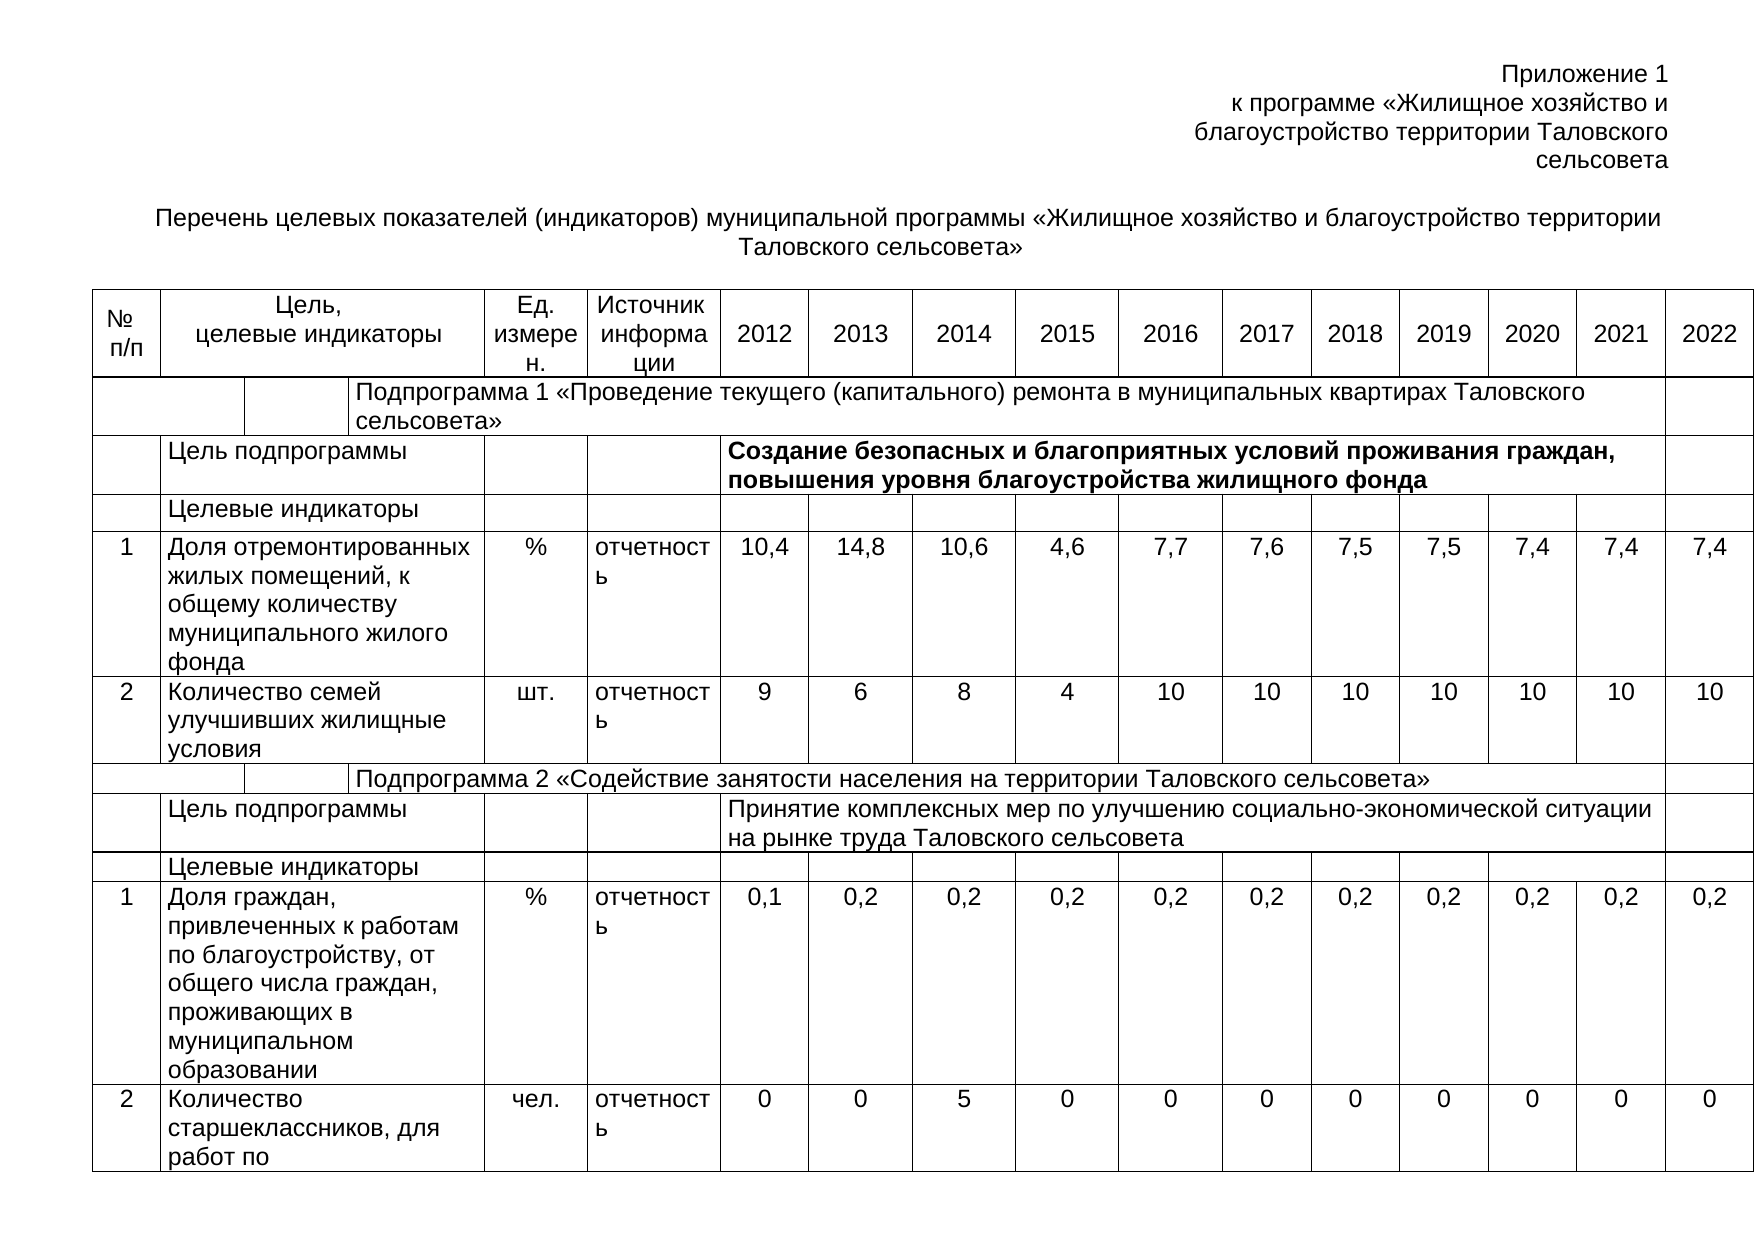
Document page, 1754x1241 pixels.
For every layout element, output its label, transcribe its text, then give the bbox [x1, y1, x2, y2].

table_cell 9 [721, 677, 808, 763]
table_header 2018 [1312, 290, 1399, 376]
table_cell 10 [1489, 677, 1576, 763]
table_cell [1489, 853, 1665, 881]
table_cell [1666, 853, 1753, 881]
table_cell [1400, 495, 1488, 531]
table_cell [721, 853, 808, 881]
table_cell 7,4 [1489, 532, 1576, 676]
table_cell % [485, 532, 587, 676]
table_cell [721, 495, 808, 531]
table_cell [1577, 495, 1665, 531]
table_cell Создание безопасных и благоприятных условий проживания граждан, повышения уровня благоустройства жилищного фонда [721, 436, 1665, 493]
table_cell [1312, 853, 1399, 881]
table_cell Цель подпрограммы [161, 794, 484, 851]
table_cell [1666, 436, 1753, 493]
table_header 2016 [1119, 290, 1222, 376]
table_cell [1400, 853, 1488, 881]
table_cell [1666, 378, 1753, 435]
table_cell 0,2 [1577, 882, 1665, 1083]
table_cell 7,5 [1312, 532, 1399, 676]
table_header 2013 [809, 290, 912, 376]
table_cell Целевые индикаторы [161, 495, 484, 531]
table_cell [485, 853, 587, 881]
table_cell 2 [93, 1085, 160, 1171]
table_header № п/п [93, 290, 160, 376]
table_cell 0 [1666, 1085, 1753, 1171]
table_cell 7,4 [1666, 532, 1753, 676]
table_cell Подпрограмма 1 «Проведение текущего (капитального) ремонта в муниципальных квартирах Таловского сельсовета» [349, 378, 1665, 435]
table_header Цель, целевые индикаторы [161, 290, 484, 376]
table_cell [1223, 495, 1311, 531]
table_cell 1 [93, 532, 160, 676]
table_cell [245, 764, 348, 793]
table_cell [93, 794, 160, 851]
table_cell 0,2 [1489, 882, 1576, 1083]
table_cell [809, 495, 912, 531]
table_header 2015 [1016, 290, 1118, 376]
table_cell 5 [913, 1085, 1015, 1171]
table_cell 10 [1577, 677, 1665, 763]
table_cell 8 [913, 677, 1015, 763]
table_cell 0,2 [1119, 882, 1222, 1083]
table_header 2022 [1666, 290, 1753, 376]
table_cell % [485, 882, 587, 1083]
table_cell 0,2 [809, 882, 912, 1083]
table_cell [1119, 853, 1222, 881]
table_header 2020 [1489, 290, 1576, 376]
table_cell 14,8 [809, 532, 912, 676]
table_cell [1016, 495, 1118, 531]
table_cell 10,6 [913, 532, 1015, 676]
table_cell [1666, 794, 1753, 851]
table_cell [588, 495, 720, 531]
table_cell Количество семей улучшивших жилищные условия [161, 677, 484, 763]
table_cell [1119, 495, 1222, 531]
table_cell [1016, 853, 1118, 881]
table_cell 10 [1119, 677, 1222, 763]
table_cell 0,2 [1223, 882, 1311, 1083]
table_cell Подпрограмма 2 «Содействие занятости населения на территории Таловского сельсовета» [349, 764, 1665, 793]
table_cell 0 [1400, 1085, 1488, 1171]
table_cell 0 [1223, 1085, 1311, 1171]
table_cell 4,6 [1016, 532, 1118, 676]
text к программе «Жилищное хозяйство и благоустройство территории Таловского сельсовета [1112, 88, 1668, 174]
table_cell 0,2 [1312, 882, 1399, 1083]
table_cell [93, 764, 244, 793]
table_cell 0 [1119, 1085, 1222, 1171]
table_cell отчетность [588, 677, 720, 763]
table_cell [161, 1085, 484, 1171]
table_cell [485, 436, 587, 493]
table_cell 0 [1577, 1085, 1665, 1171]
table_cell 0,2 [1400, 882, 1488, 1083]
table_cell отчетность [588, 1085, 720, 1171]
table_cell 7,7 [1119, 532, 1222, 676]
text Приложение 1 [1112, 59, 1668, 88]
table_header 2014 [913, 290, 1015, 376]
table_cell 10 [1223, 677, 1311, 763]
table_cell 6 [809, 677, 912, 763]
table_cell Доля отремонтированных жилых помещений, к общему количеству муниципального жилого фонда [161, 532, 484, 676]
table_cell [588, 436, 720, 493]
table_cell [1666, 764, 1753, 793]
table_cell 0,2 [1666, 882, 1753, 1083]
table_cell 10 [1312, 677, 1399, 763]
table_cell Принятие комплексных мер по улучшению социально-экономической ситуации на рынке труда Таловского сельсовета [721, 794, 1665, 851]
table_cell Доля граждан, привлеченных к работам по благоустройству, от общего числа граждан, проживающих в муниципальном образовании [161, 882, 484, 1083]
table_cell 7,6 [1223, 532, 1311, 676]
table_cell Цель подпрограммы [161, 436, 484, 493]
table_cell 0,2 [1016, 882, 1118, 1083]
table_cell [588, 794, 720, 851]
table_cell [809, 853, 912, 881]
table_cell 4 [1016, 677, 1118, 763]
table_cell Целевые индикаторы [161, 853, 484, 881]
table_cell [93, 436, 160, 493]
table_cell [913, 495, 1015, 531]
table_cell [93, 378, 244, 435]
table_cell 1 [93, 882, 160, 1083]
table_header 2019 [1400, 290, 1488, 376]
table_cell [1223, 853, 1311, 881]
table_cell 7,5 [1400, 532, 1488, 676]
table_cell [1312, 495, 1399, 531]
table_cell [93, 495, 160, 531]
table_cell 0 [1312, 1085, 1399, 1171]
table_cell [1666, 495, 1753, 531]
table_cell 0,1 [721, 882, 808, 1083]
table_cell чел. [485, 1085, 587, 1171]
table_cell [1489, 495, 1576, 531]
table_cell шт. [485, 677, 587, 763]
table_cell [485, 495, 587, 531]
table_cell 10 [1666, 677, 1753, 763]
table_header 2017 [1223, 290, 1311, 376]
table_cell отчетность [588, 532, 720, 676]
table_cell 0 [721, 1085, 808, 1171]
table_cell 10,4 [721, 532, 808, 676]
table_cell [588, 853, 720, 881]
text Перечень целевых показателей (индикаторов) муниципальной программы «Жилищное хозяйство и благоустройство территории Таловского сельсовета» [93, 203, 1668, 260]
table_cell 2 [93, 677, 160, 763]
table_header Источник информации [588, 290, 720, 376]
table_cell 0 [809, 1085, 912, 1171]
table_header 2021 [1577, 290, 1665, 376]
table_cell [245, 378, 348, 435]
table_cell 10 [1400, 677, 1488, 763]
table_cell [913, 853, 1015, 881]
table_cell [485, 794, 587, 851]
table_cell 0 [1016, 1085, 1118, 1171]
table_header Ед. измерен. [485, 290, 587, 376]
table_cell [93, 853, 160, 881]
table_cell отчетность [588, 882, 720, 1083]
table_header 2012 [721, 290, 808, 376]
table_cell 0 [1489, 1085, 1576, 1171]
table_cell 0,2 [913, 882, 1015, 1083]
table_cell 7,4 [1577, 532, 1665, 676]
